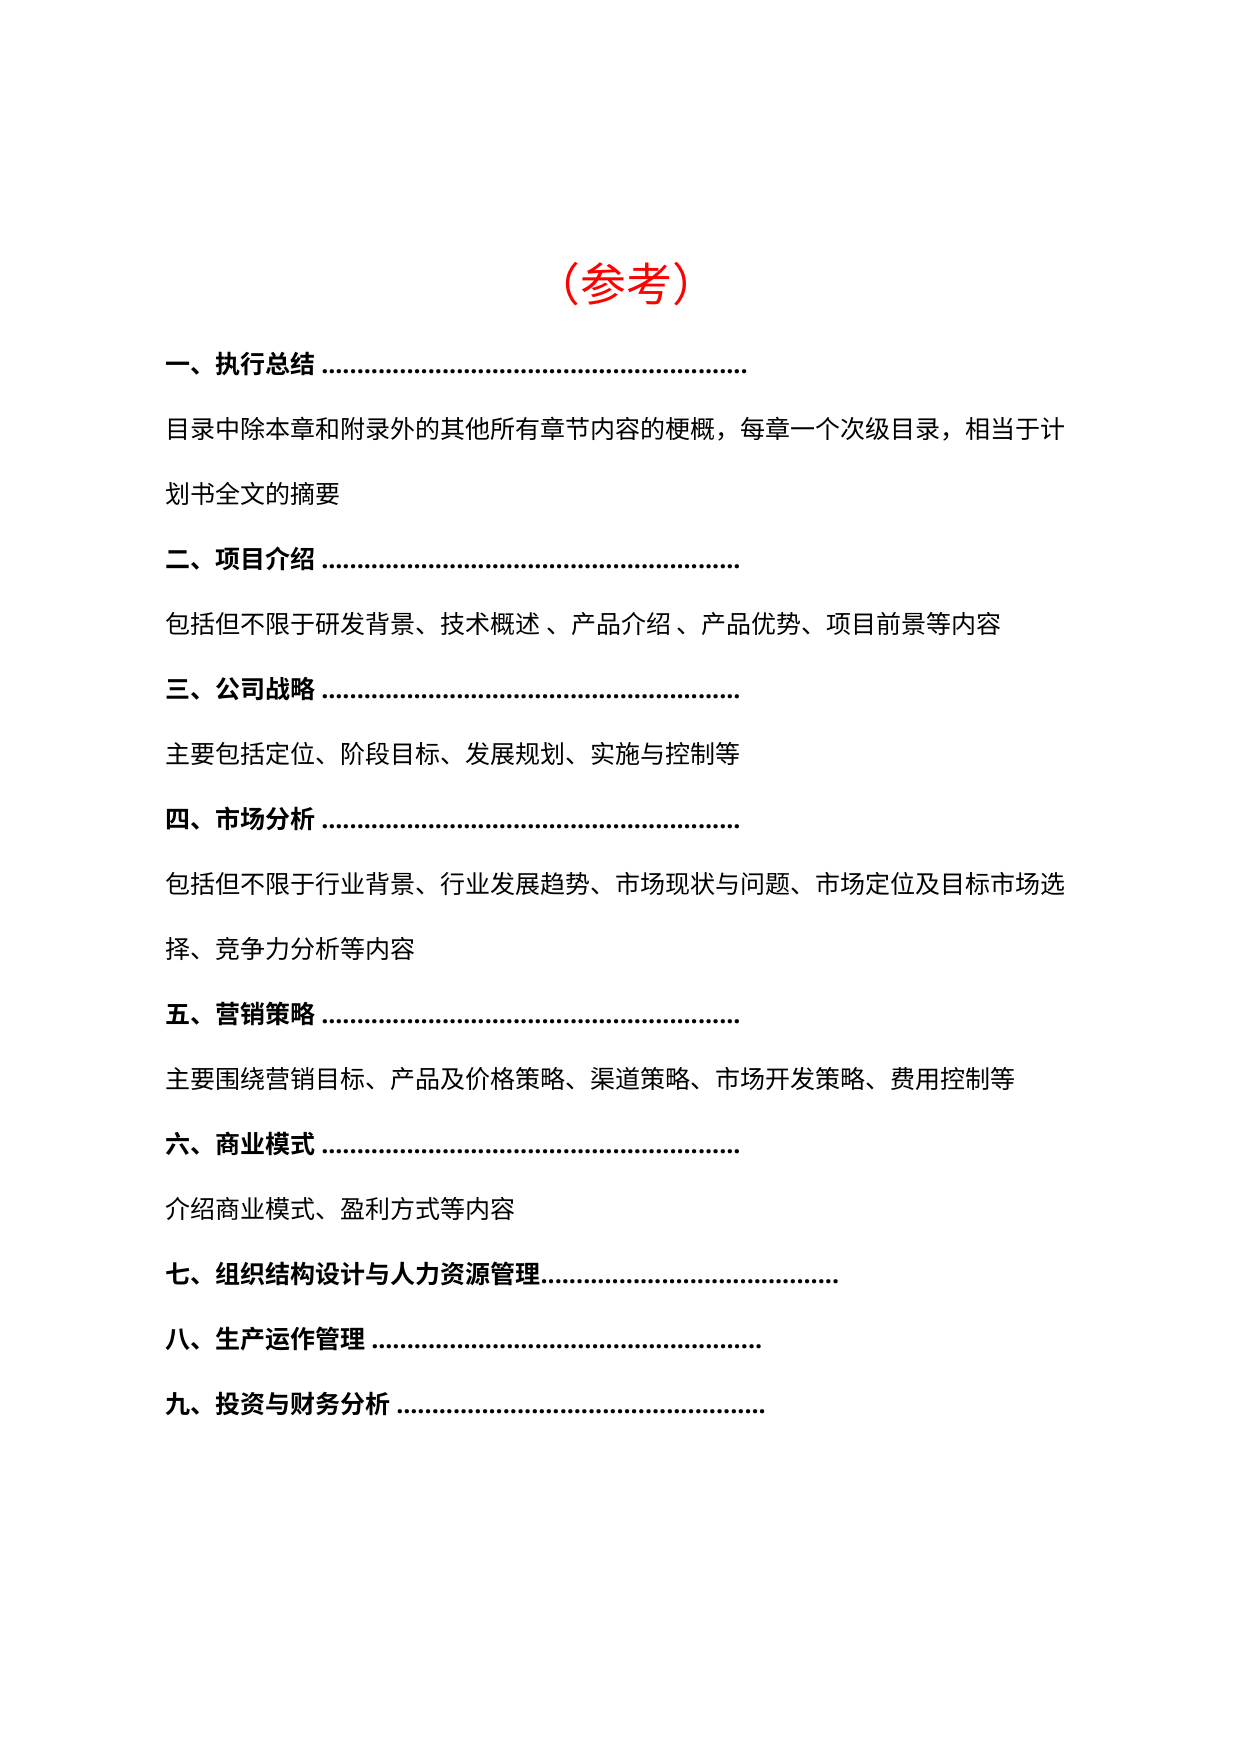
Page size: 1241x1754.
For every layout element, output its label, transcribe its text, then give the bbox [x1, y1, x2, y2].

text 一、执行总结 ............................................................ [165, 330, 1087, 395]
text 六、商业模式 ........................................................... [165, 1110, 1087, 1175]
text 三、公司战略 ........................................................... [165, 655, 1087, 720]
text 目录中除本章和附录外的其他所有章节内容的梗概，每章一个次级目录，相当于计划书全文的摘要 [165, 395, 1087, 525]
text 介绍商业模式、盈利方式等内容 [165, 1175, 1087, 1240]
text 五、营销策略 ........................................................... [165, 980, 1087, 1045]
text 七、组织结构设计与人力资源管理.......................................... [165, 1240, 1087, 1305]
text 包括但不限于研发背景、技术概述 、产品介绍 、产品优势、项目前景等内容 [165, 590, 1087, 655]
text 主要包括定位、阶段目标、发展规划、实施与控制等 [165, 720, 1087, 785]
text 四、市场分析 ........................................................... [165, 785, 1087, 850]
text 主要围绕营销目标、产品及价格策略、渠道策略、市场开发策略、费用控制等 [165, 1045, 1087, 1110]
text 二、项目介绍 ........................................................... [165, 525, 1087, 590]
text 八、生产运作管理 ....................................................... [165, 1305, 1087, 1370]
text （参考） [165, 233, 1087, 330]
text 九、投资与财务分析 .................................................... [165, 1370, 1087, 1435]
text 包括但不限于行业背景、行业发展趋势、市场现状与问题、市场定位及目标市场选择、竞争力分析等内容 [165, 850, 1087, 980]
